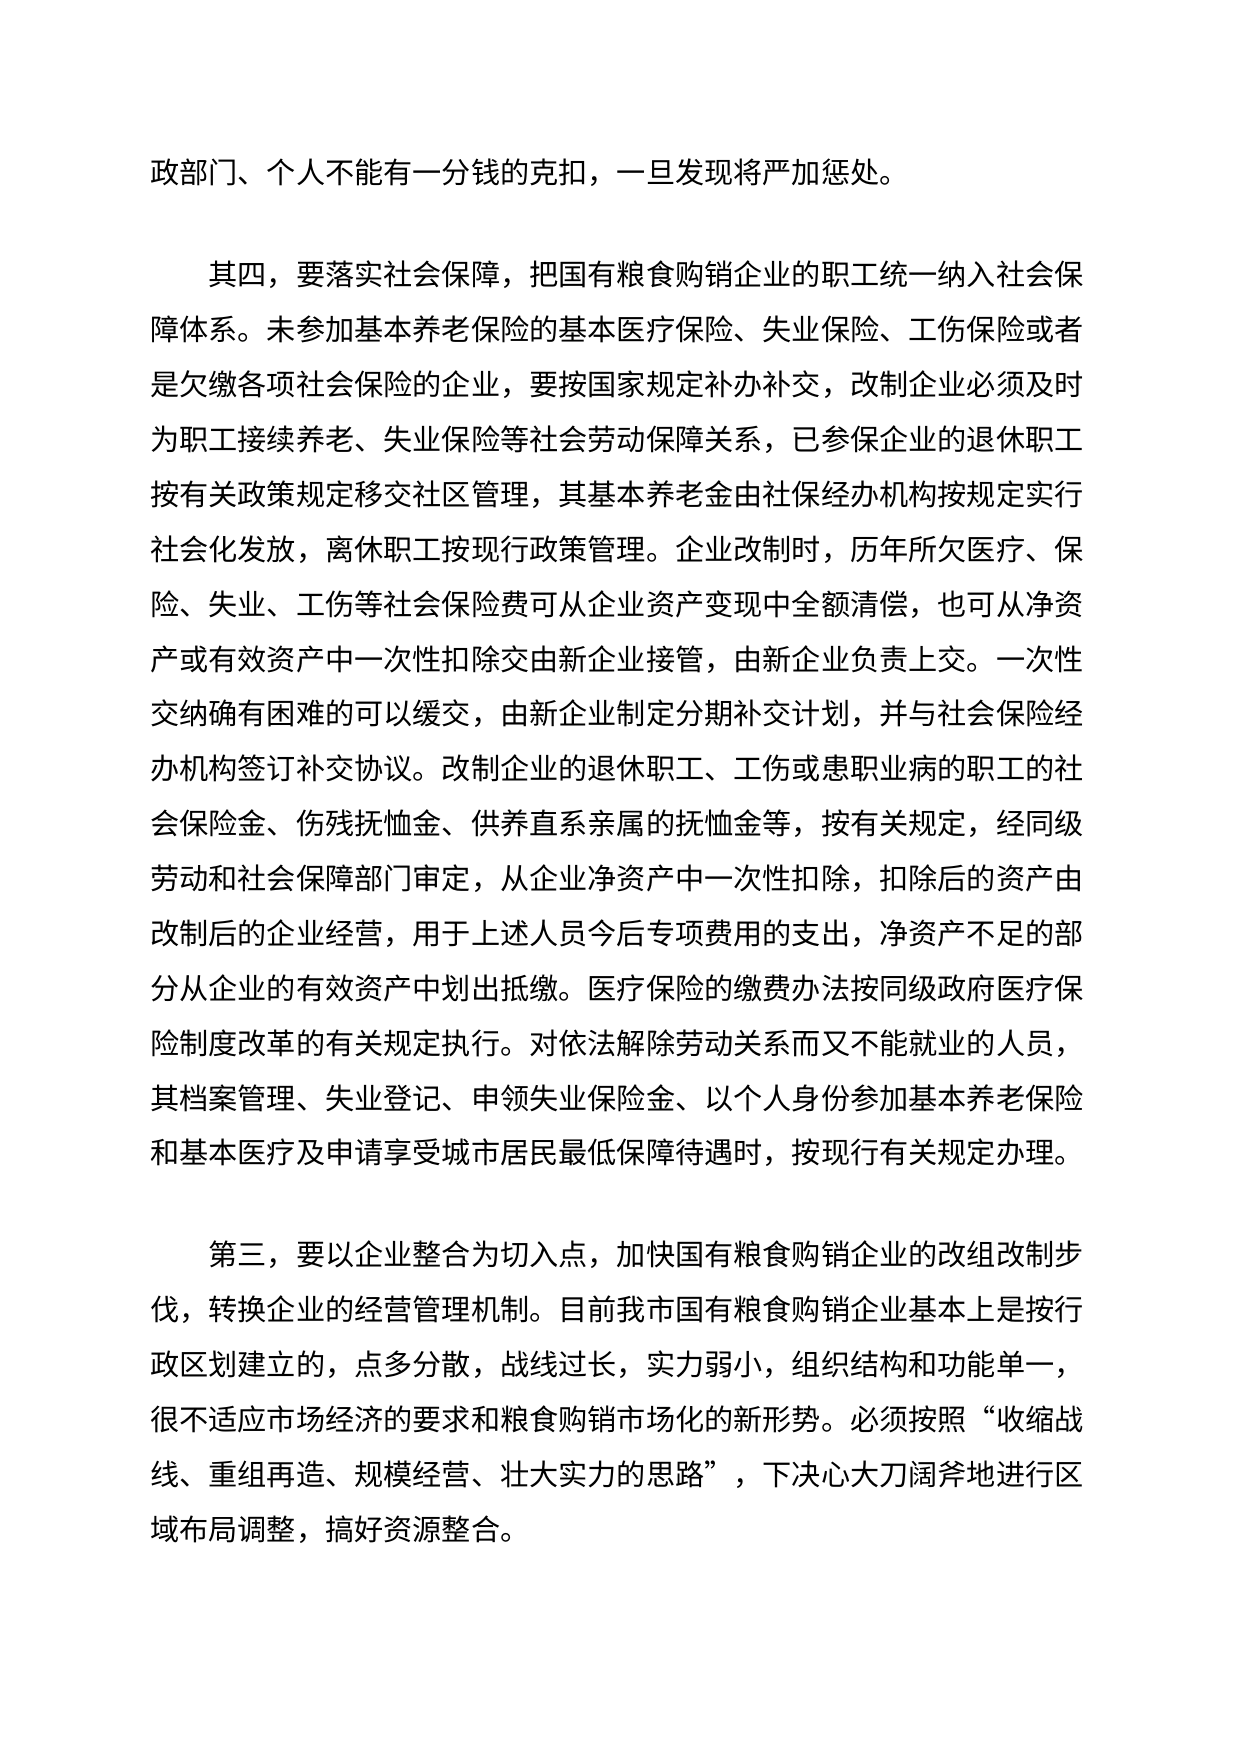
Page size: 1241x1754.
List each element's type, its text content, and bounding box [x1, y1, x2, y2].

text 第三，要以企业整合为切入点，加快国有粮食购销企业的改组改制步伐，转换企业的经营管理机制。目前我市国有粮食购销企业基本上是按行政区划建立的，点多分散，战线过长，实力弱小，组织结构和功能单一，很不适应市场经济的要求和粮食购销市场化的新形势。必须按照“收缩战线、重组再造、规模经营、壮大实力的思路”，下决心大刀阔斧地进行区域布局调整，搞好资源整合。 [150, 1232, 1090, 1549]
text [150, 150, 1090, 192]
text 其四，要落实社会保障，把国有粮食购销企业的职工统一纳入社会保障体系。未参加基本养老保险的基本医疗保险、失业保险、工伤保险或者是欠缴各项社会保险的企业，要按国家规定补办补交，改制企业必须及时为职工接续养老、失业保险等社会劳动保障关系，已参保企业的退休职工按有关政策规定移交社区管理，其基本养老金由社保经办机构按规定实行社会化发放，离休职工按现行政策管理。企业改制时，历年所欠医疗、保险、失业、工伤等社会保险费可从企业资产变现中全额清偿，也可从净资产或有效资产中一次性扣除交由新企业接管，由新企业负责上交。一次性交纳确有困难的可以缓交，由新企业制定分期补交计划，并与社会保险经办机构签订补交协议。改制企业的退休职工、工伤或患职业病的职工的社会保险金、伤残抚恤金、供养直系亲属的抚恤金等，按有关规定，经同级劳动和社会保障部门审定，从企业净资产中一次性扣除，扣除后的资产由改制后的企业经营，用于上述人员今后专项费用的支出，净资产不足的部分从企业的有效资产中划出抵缴。医疗保险的缴费办法按同级政府医疗保险制度改革的有关规定执行。对依法解除劳动关系而又不能就业的人员，其档案管理、失业登记、申领失业保险金、以个人身份参加基本养老保险和基本医疗及申请享受城市居民最低保障待遇时，按现行有关规定办理。 [150, 252, 1090, 1172]
